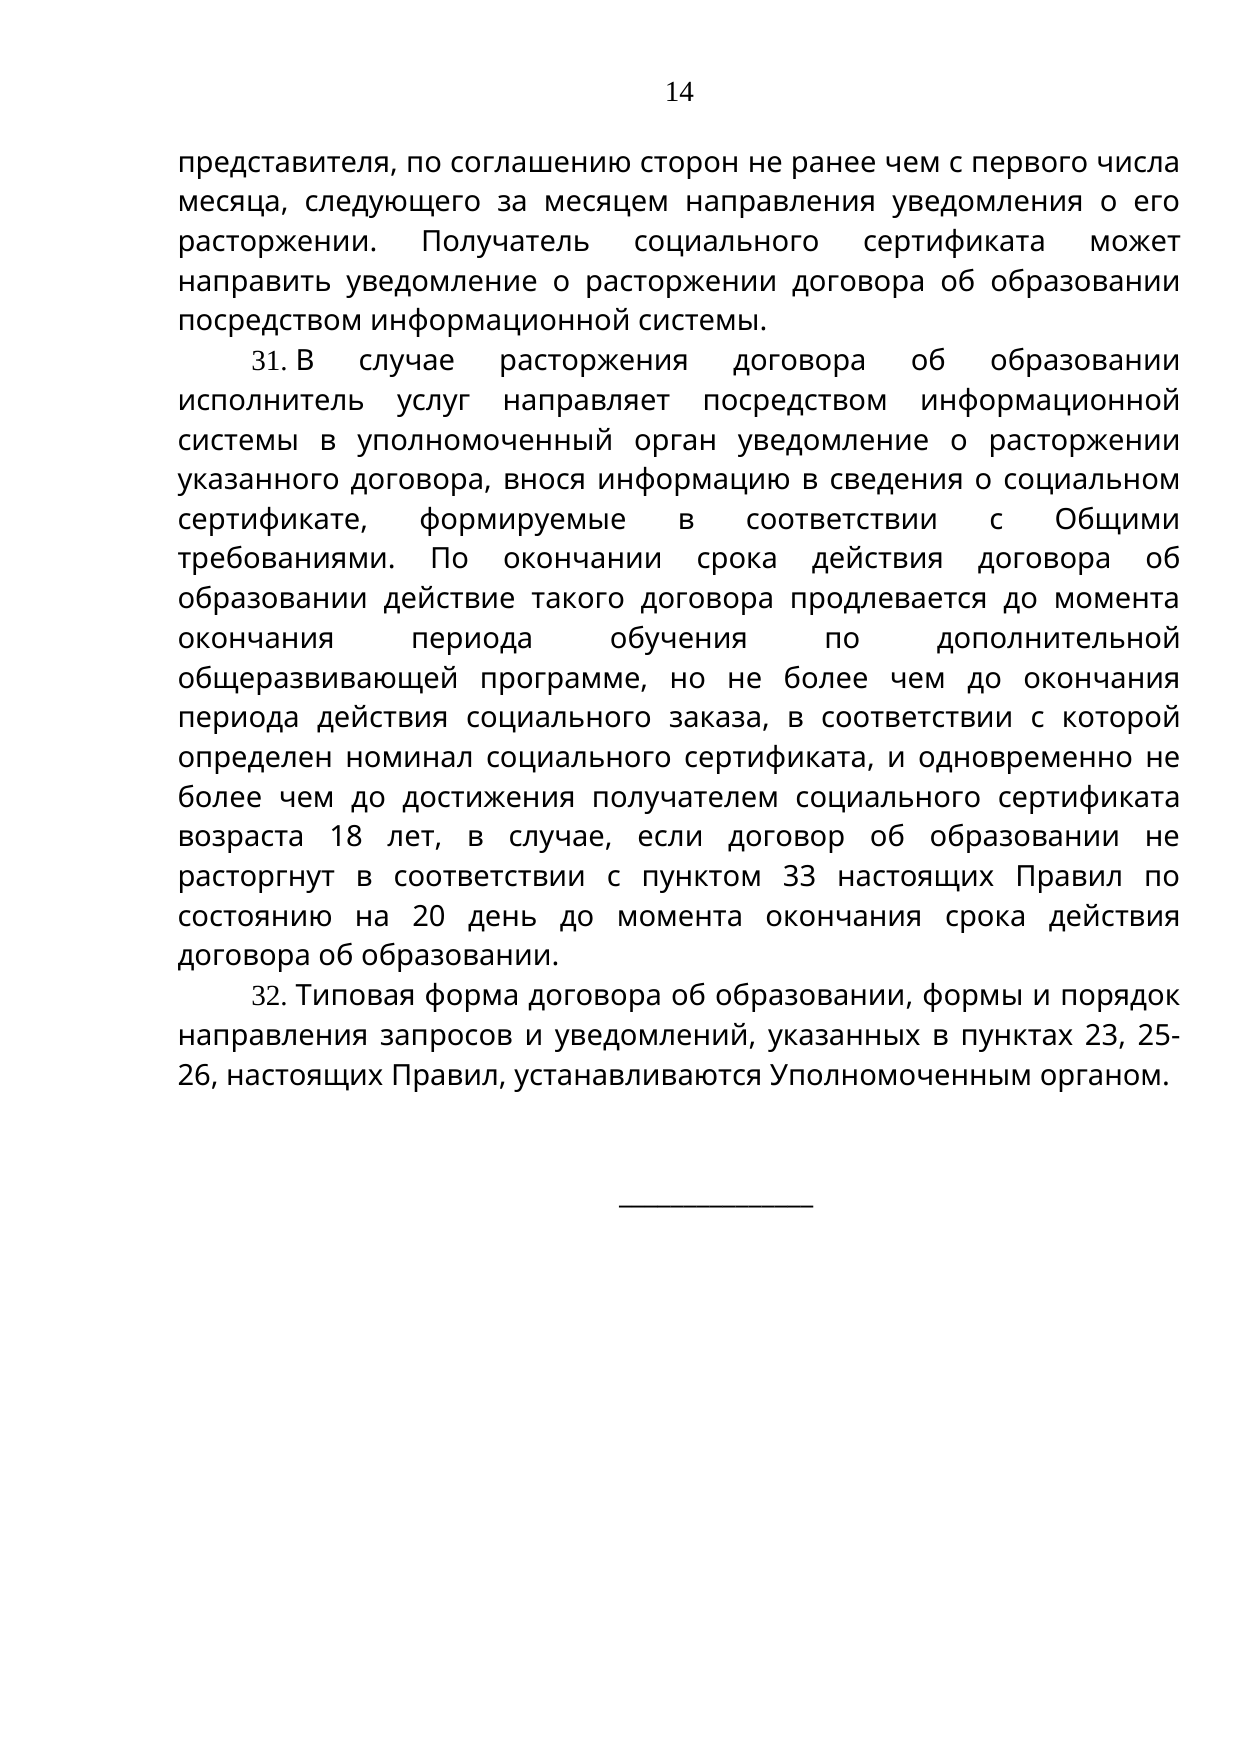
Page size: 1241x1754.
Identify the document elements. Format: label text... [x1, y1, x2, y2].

text _______________ [177, 1173, 1181, 1212]
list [177, 141, 1181, 339]
list Типовая форма договора об образовании, формы и порядок направления запросов и уведомлений, указанных в пунктах 23, 25-26, настоящих Правил, устанавливаются Уполномоченным органом. [177, 974, 1181, 1093]
list В случае расторжения договора об образовании исполнитель услуг направляет посредством информационной системы в уполномоченный орган уведомление о расторжении указанного договора, внося информацию в сведения о социальном сертификате, формируемые в соответствии с Общими требованиями. По окончании срока действия договора об образовании действие такого договора продлевается до момента окончания периода обучения по дополнительной общеразвивающей программе, но не более чем до окончания периода действия социального заказа, в соответствии с которой определен номинал социального сертификата, и одновременно не более чем до достижения получателем социального сертификата возраста 18 лет, в случае, если договор об образовании не расторгнут в соответствии с пунктом 33 настоящих Правил по состоянию на 20 день до момента окончания срока действия договора об образовании. [177, 339, 1181, 974]
